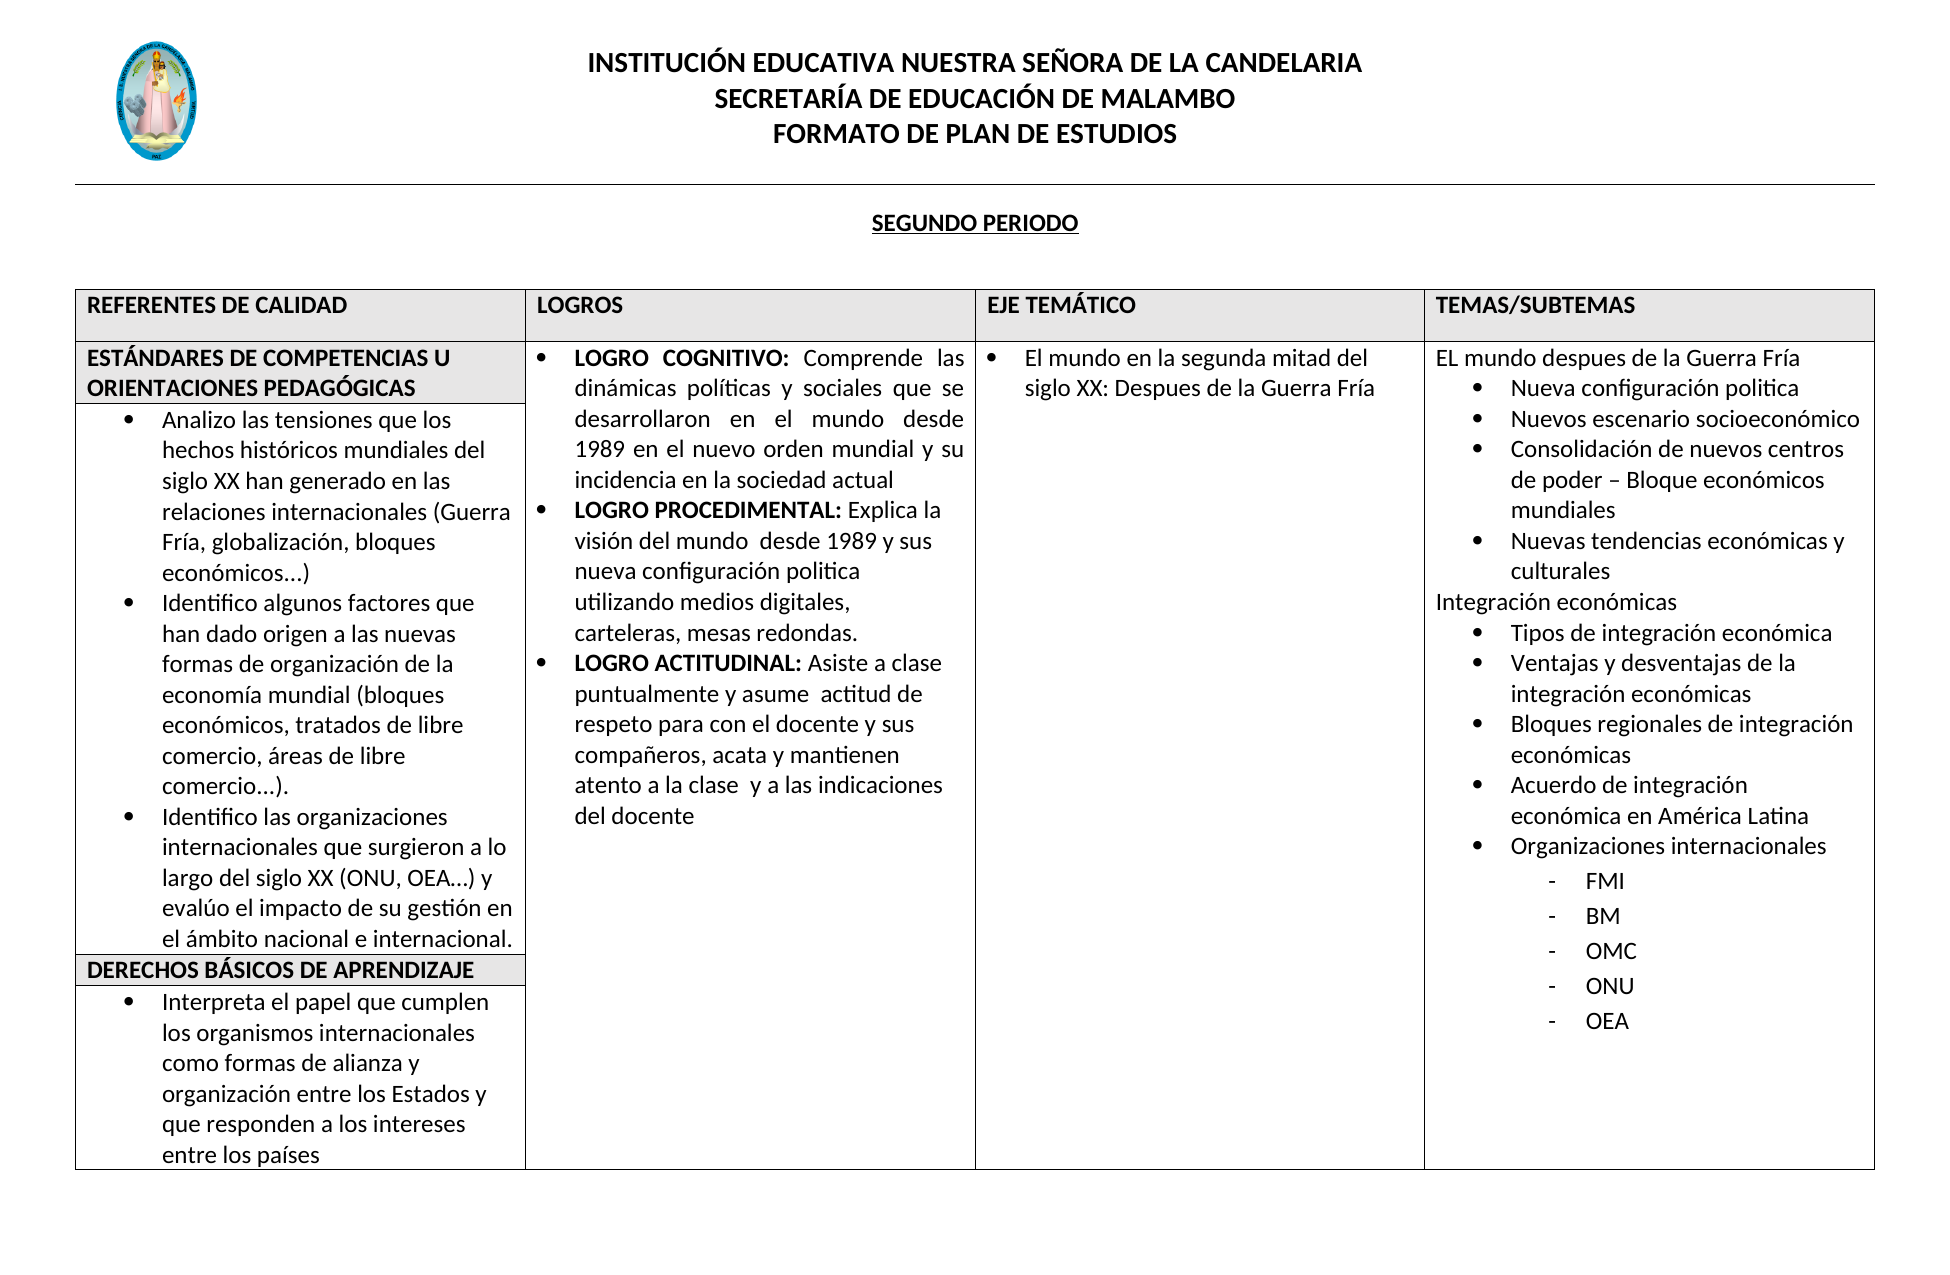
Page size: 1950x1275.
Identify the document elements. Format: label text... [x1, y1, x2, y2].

table_header LOGROS [526, 290, 975, 341]
table_cell LOGRO COGNITIVO: Comprende las dinámicas políticas y sociales que se desarrollaron en el mundo desde 1989 en el nuevo orden mundial y su incidencia en la sociedad actual LOGRO PROCEDIMENTAL: Explica la visión del mundo desde 1989 y sus nueva configuración politica utilizando medios digitales, carteleras, mesas redondas. LOGRO ACTITUDINAL: Asiste a clase puntualmente y asume actitud de respeto para con el docente y sus compañeros, acata y mantienen atento a la clase y a las indicaciones del docente [526, 342, 975, 1169]
picture [110, 41, 203, 166]
table_header TEMAS/SUBTEMAS [1425, 290, 1874, 341]
table_header EJE TEMÁTICO [976, 290, 1424, 341]
table_cell EL mundo despues de la Guerra Fría Nueva configuración politica Nuevos escenario socioeconómico Consolidación de nuevos centros de poder – Bloque económicos mundiales Nuevas tendencias económicas y culturales Integración económicas Tipos de integración económica Ventajas y desventajas de la integración económicas Bloques regionales de integración económicas Acuerdo de integración económica en América Latina Organizaciones internacionales FMI BM OMC ONU OEA [1425, 342, 1874, 1169]
table_cell Interpreta el papel que cumplen los organismos internacionales como formas de alianza y organización entre los Estados y que responden a los intereses entre los países [76, 986, 525, 1169]
table_cell DERECHOS BÁSICOS DE APRENDIZAJE [76, 955, 525, 985]
picture [124, 49, 189, 152]
table_cell Analizo las tensiones que los hechos históricos mundiales del siglo XX han generado en las relaciones internacionales (Guerra Fría, globalización, bloques económicos...) Identifico algunos factores que han dado origen a las nuevas formas de organización de la economía mundial (bloques económicos, tratados de libre comercio, áreas de libre comercio...). Identifico las organizaciones internacionales que surgieron a lo largo del siglo XX (ONU, OEA…) y evalúo el impacto de su gestión en el ámbito nacional e internacional. [76, 404, 525, 953]
table_cell El mundo en la segunda mitad del siglo XX: Despues de la Guerra Fría [976, 342, 1424, 1169]
table_header REFERENTES DE CALIDAD [76, 290, 525, 341]
text SEGUNDO PERIODO [75, 207, 1875, 237]
table_cell ESTÁNDARES DE COMPETENCIAS U ORIENTACIONES PEDAGÓGICAS [76, 342, 525, 403]
